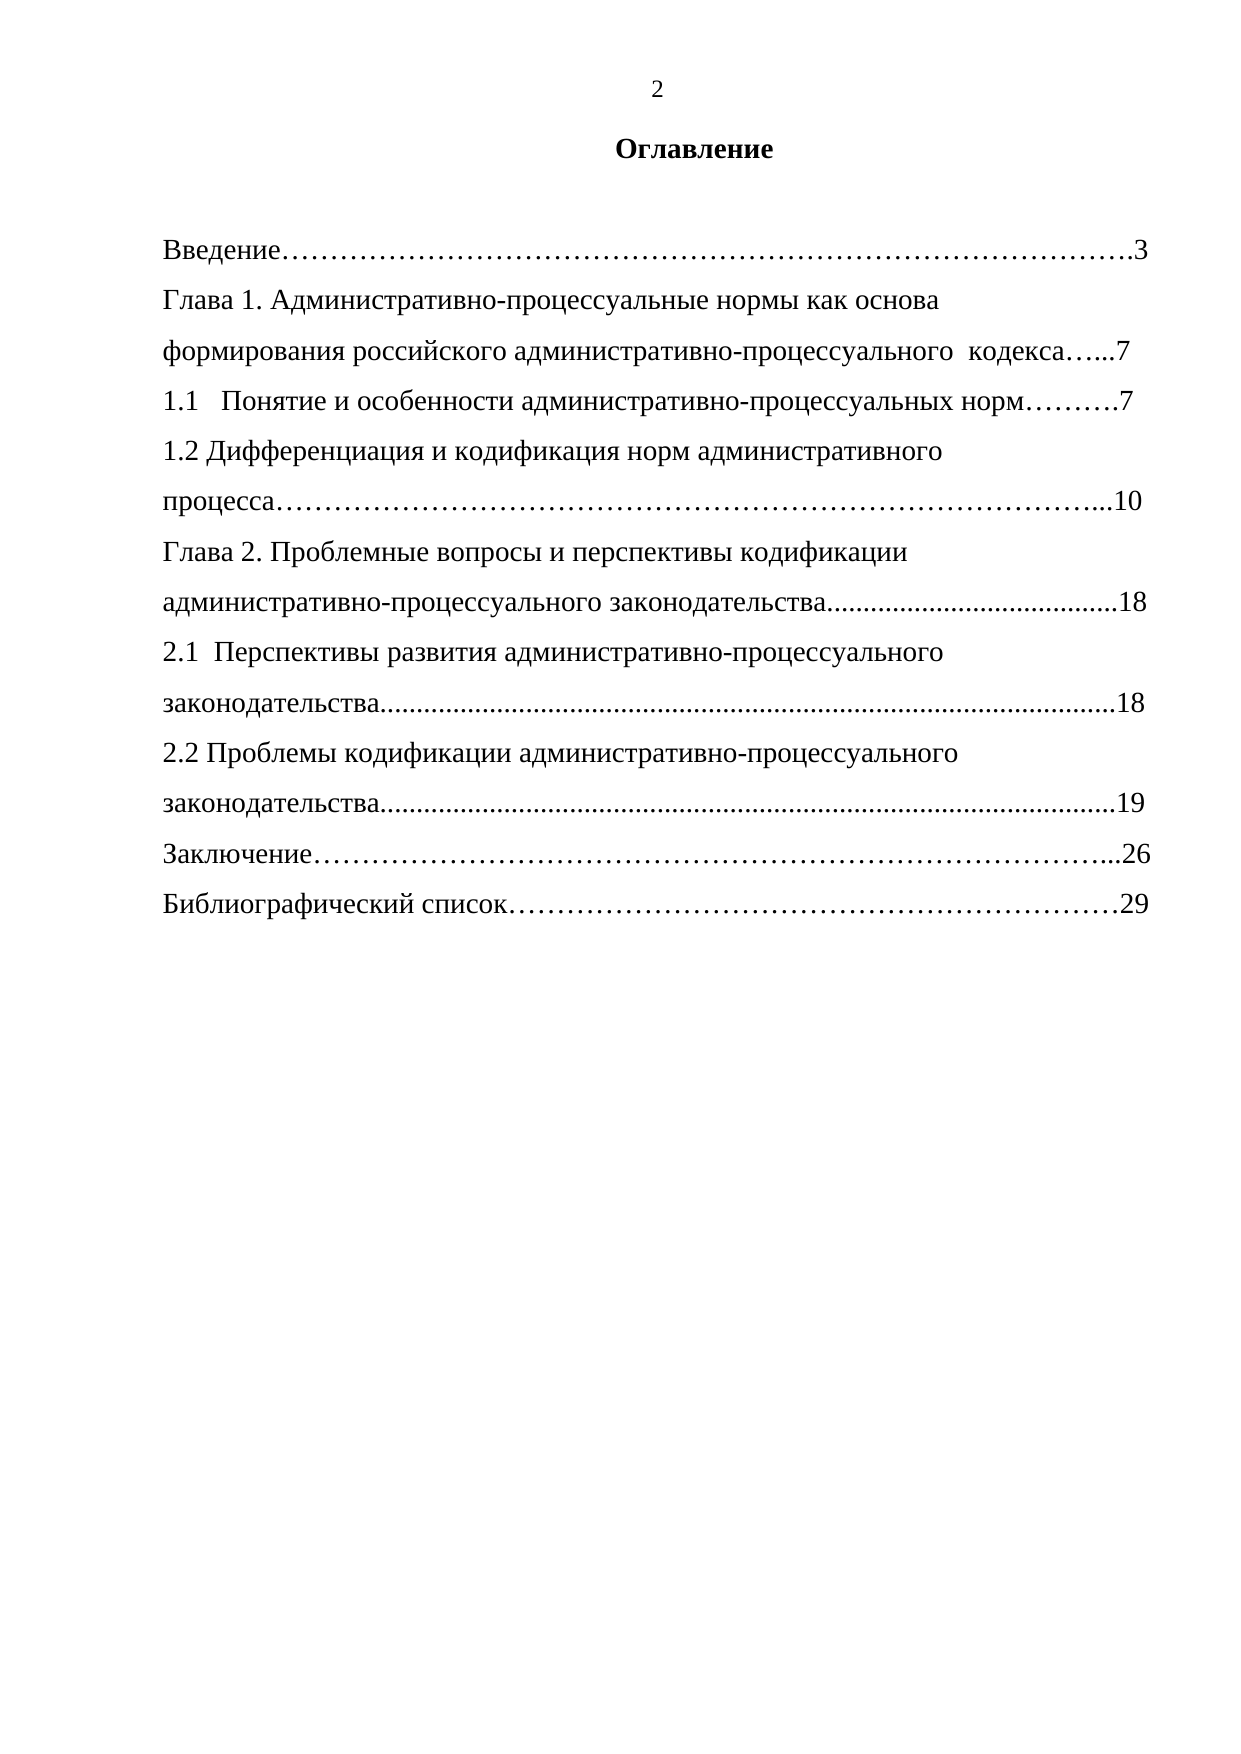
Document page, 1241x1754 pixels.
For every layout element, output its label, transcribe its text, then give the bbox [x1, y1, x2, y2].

text Введение…………………………………………………………………………….3 [162, 232, 1152, 266]
text процесса…………………………………………………………………………...10 [162, 483, 1152, 517]
text 2.1 Перспективы развития административно-процессуального законодательства.....................................................................................................18 [162, 634, 1152, 718]
text Заключение………………………………………………………………………...26 [162, 836, 1152, 869]
text Библиографический список………………………………………………………29 [162, 886, 1152, 919]
text формирования российского административно-процессуального кодекса…...7 [162, 333, 1152, 366]
text 1.2 Дифференциация и кодификация норм административного [162, 433, 1152, 467]
text административно-процессуального законодательства........................................18 [162, 584, 1152, 618]
text Глава 1. Административно-процессуальные нормы как основа [162, 282, 1152, 316]
text Оглавление [162, 131, 1152, 165]
text 2.2 Проблемы кодификации административно-процессуального законодательства.....................................................................................................19 [162, 735, 1152, 819]
text Глава 2. Проблемные вопросы и перспективы кодификации [162, 534, 1152, 567]
text 1.1 Понятие и особенности административно-процессуальных норм……….7 [162, 383, 1152, 416]
